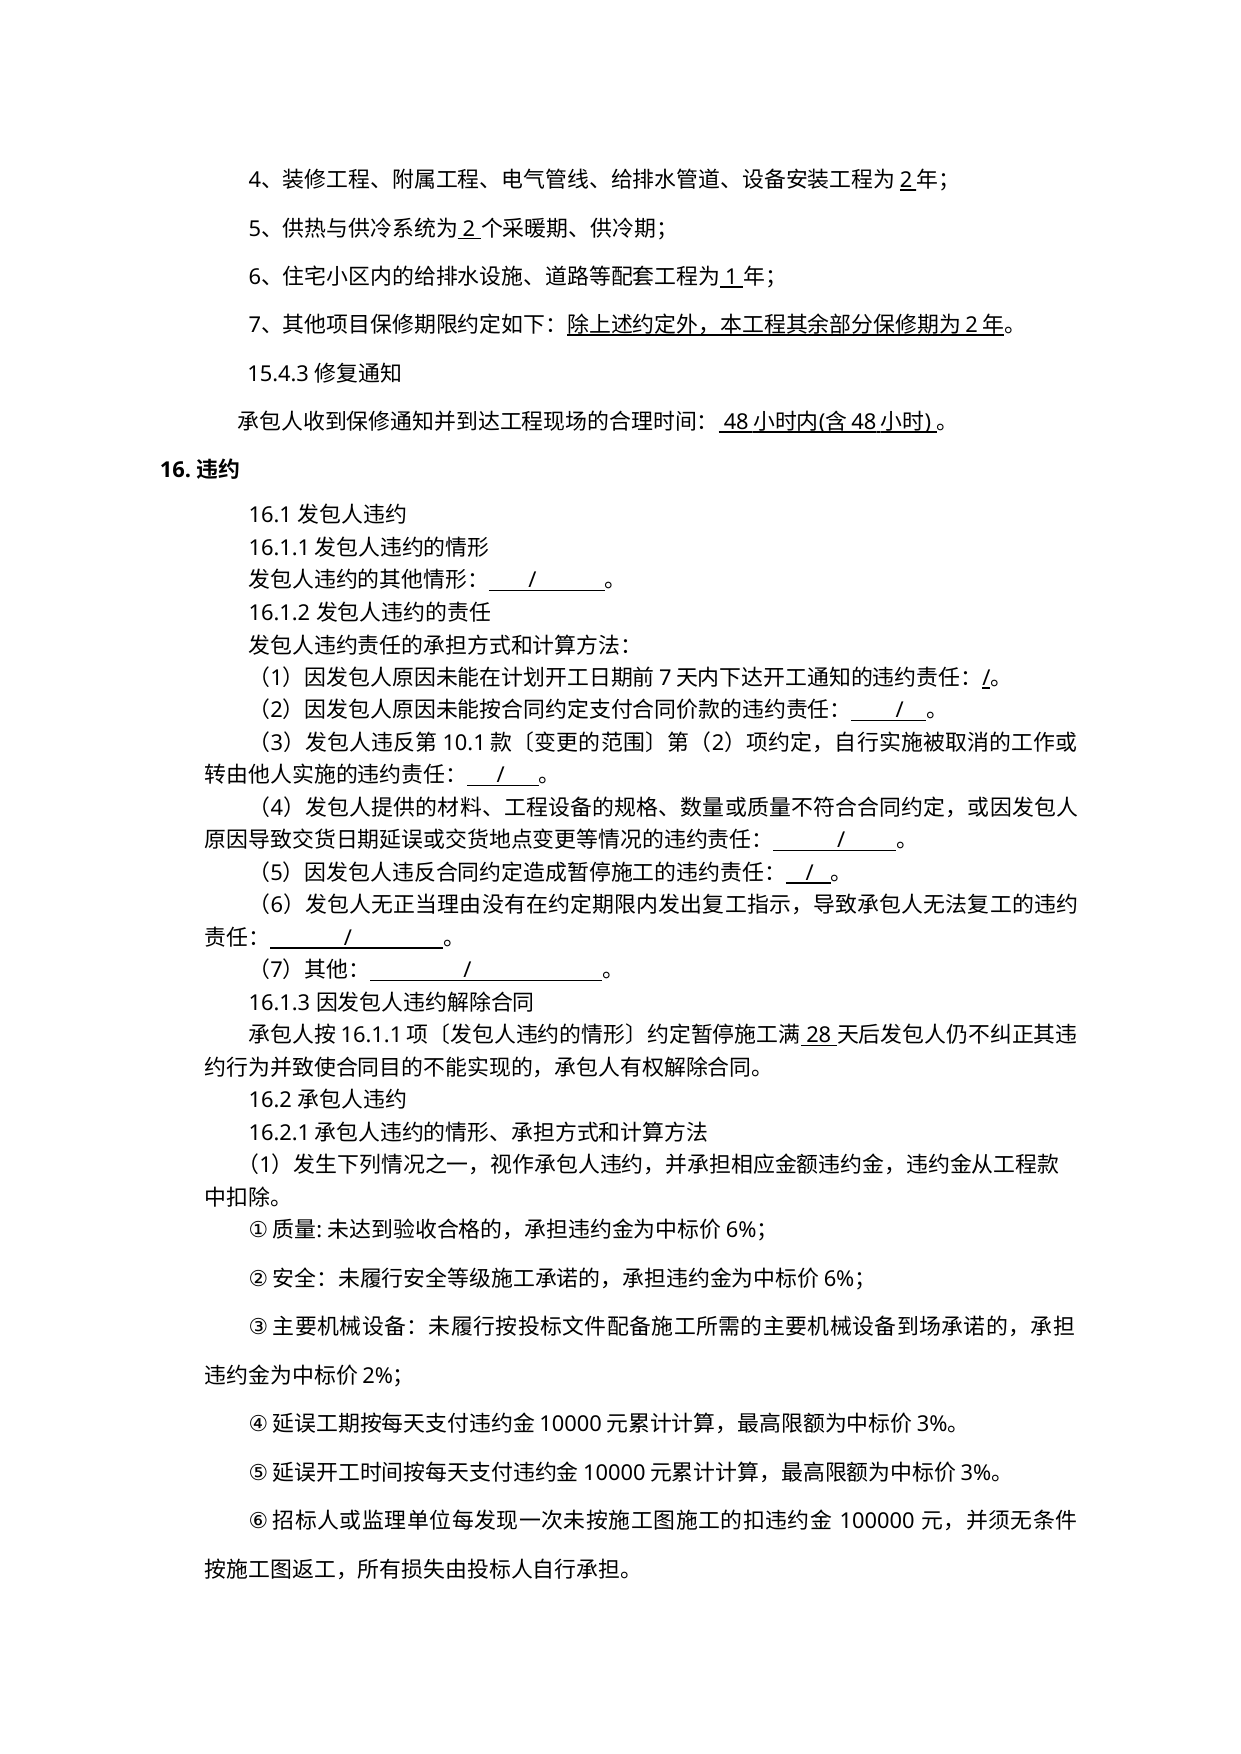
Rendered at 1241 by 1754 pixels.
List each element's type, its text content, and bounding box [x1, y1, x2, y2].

text （1）发生下列情况之一，视作承包人违约，并承担相应金额违约金，违约金从工程款中扣除。 [204, 1147, 1078, 1212]
text 4、装修工程、附属工程、电气管线、给排水管道、设备安装工程为2年； [204, 162, 1078, 194]
text ⑥招标人或监理单位每发现一次未按施工图施工的扣违约金100000 元，并须无条件按施工图返工，所有损失由投标人自行承担。 [204, 1503, 1078, 1584]
text ①质量: 未达到验收合格的，承担违约金为中标价6%； [204, 1212, 1078, 1245]
text （7）其他： / 。 [204, 952, 1078, 985]
text 16.1 发包人违约 [204, 497, 1078, 530]
text （3）发包人违反第10.1款〔变更的范围〕第（2）项约定，自行实施被取消的工作或转由他人实施的违约责任： / 。 [204, 725, 1078, 790]
text ②安全：未履行安全等级施工承诺的，承担违约金为中标价6%； [204, 1261, 1078, 1293]
text （1）因发包人原因未能在计划开工日期前7天内下达开工通知的违约责任：/。 [204, 660, 1078, 692]
text 5、供热与供冷系统为 2 个采暖期、供冷期； [204, 210, 1078, 243]
text 发包人违约责任的承担方式和计算方法： [204, 627, 1078, 660]
text 6、住宅小区内的给排水设施、道路等配套工程为 1 年； [204, 259, 1078, 291]
text 16.2.1承包人违约的情形、承担方式和计算方法 [204, 1115, 1078, 1147]
text 发包人违约的其他情形： / 。 [204, 562, 1078, 595]
text 16.1.3 因发包人违约解除合同 [204, 985, 1078, 1017]
text ⑤延误开工时间按每天支付违约金10000元累计计算，最高限额为中标价3%。 [204, 1454, 1078, 1487]
text 16.1.2 发包人违约的责任 [204, 595, 1078, 627]
text 16.1.1发包人违约的情形 [204, 530, 1078, 562]
text 16.2 承包人违约 [204, 1082, 1078, 1115]
text 承包人收到保修通知并到达工程现场的合理时间： 48小时内(含48小时) 。 [204, 404, 1078, 436]
text （2）因发包人原因未能按合同约定支付合同价款的违约责任： / 。 [204, 692, 1078, 725]
text （4）发包人提供的材料、工程设备的规格、数量或质量不符合合同约定，或因发包人原因导致交货日期延误或交货地点变更等情况的违约责任： / 。 [204, 790, 1078, 855]
text ③主要机械设备：未履行按投标文件配备施工所需的主要机械设备到场承诺的，承担违约金为中标价2%； [204, 1309, 1078, 1390]
text （5）因发包人违反合同约定造成暂停施工的违约责任： / 。 [204, 855, 1078, 887]
text 承包人按16.1.1项〔发包人违约的情形〕约定暂停施工满 28 天后发包人仍不纠正其违约行为并致使合同目的不能实现的，承包人有权解除合同。 [204, 1017, 1078, 1082]
text 16. 违约 [159, 452, 1078, 484]
text ④延误工期按每天支付违约金10000元累计计算，最高限额为中标价3%。 [204, 1406, 1078, 1438]
text 15.4.3 修复通知 [204, 355, 1078, 388]
text 7、其他项目保修期限约定如下：除上述约定外，本工程其余部分保修期为2年。 [204, 307, 1078, 339]
text （6）发包人无正当理由没有在约定期限内发出复工指示，导致承包人无法复工的违约责任： / 。 [204, 887, 1078, 952]
